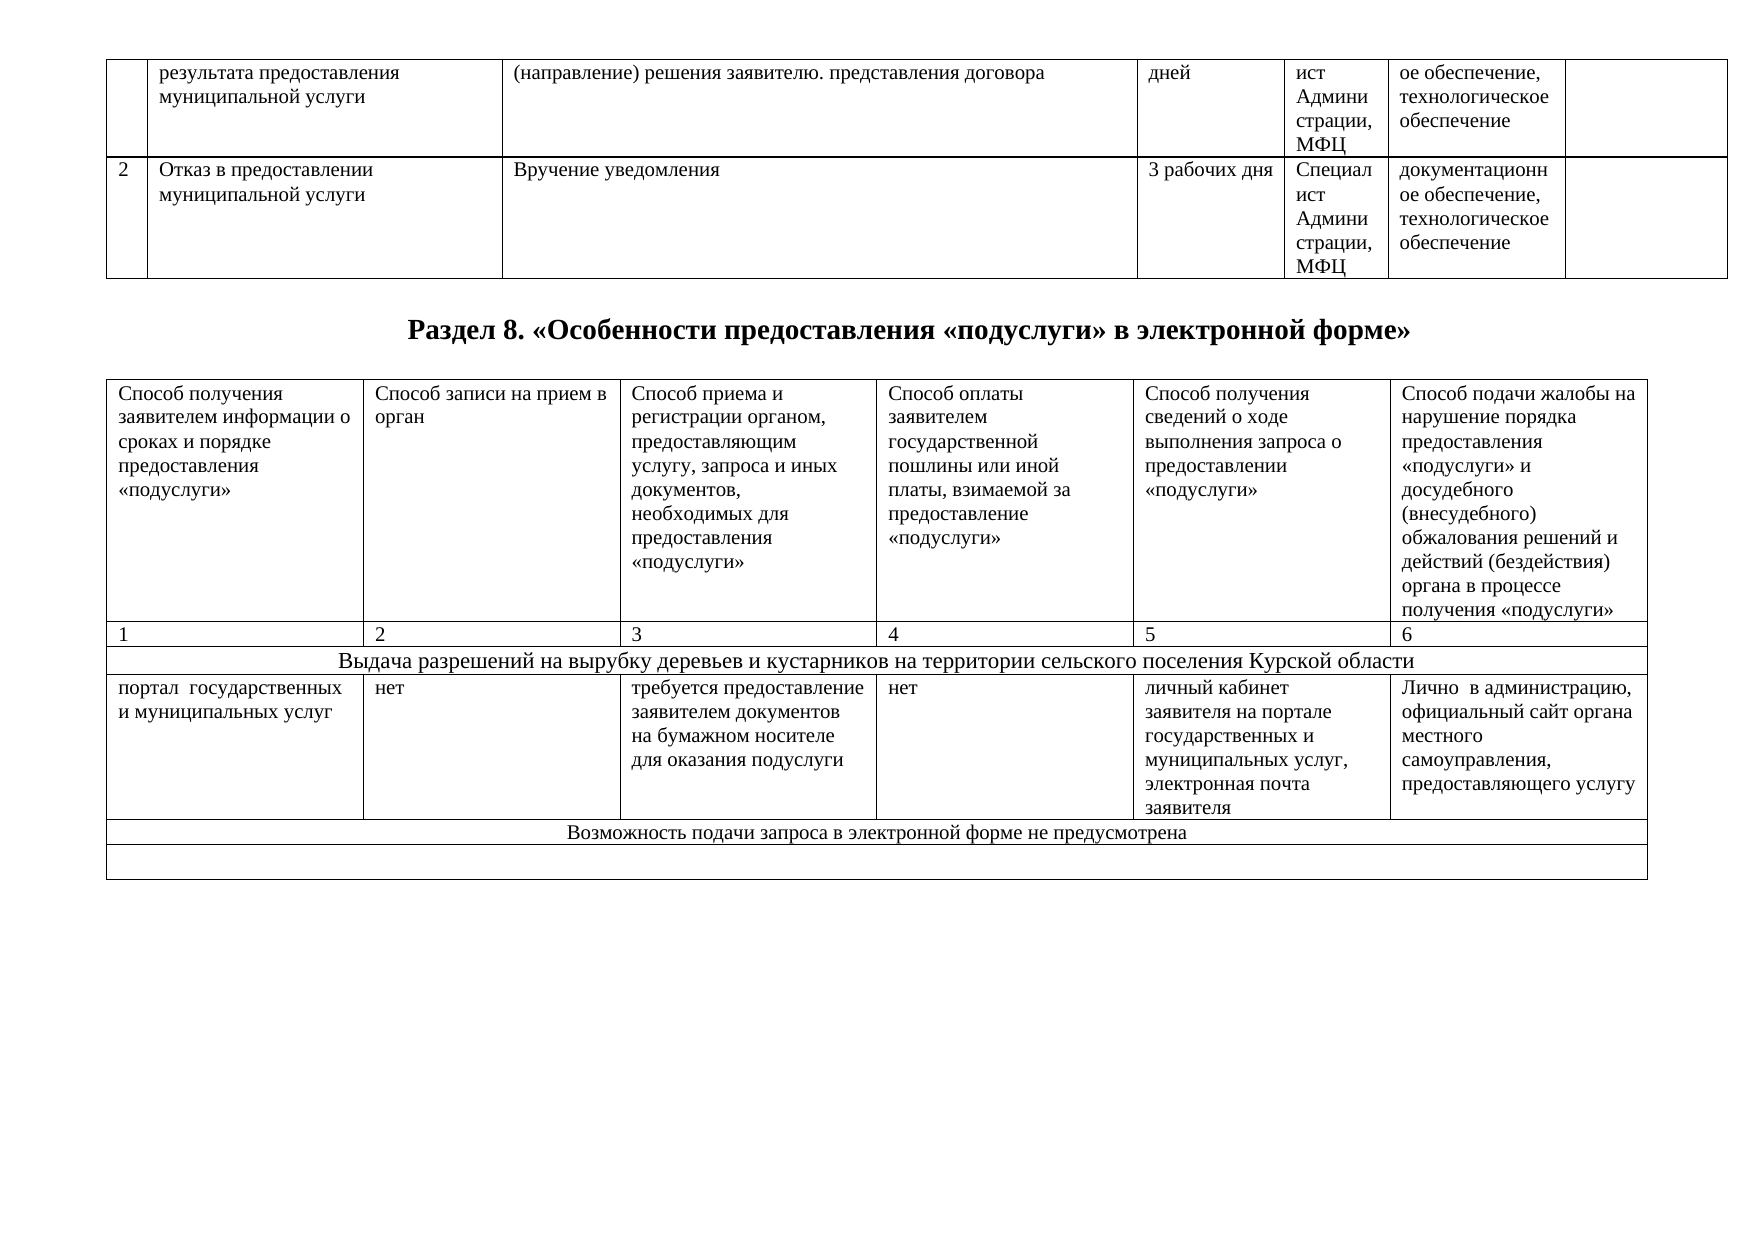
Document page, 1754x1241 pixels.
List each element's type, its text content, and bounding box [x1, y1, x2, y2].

table_cell 4 [877, 622, 1133, 646]
table_cell портал государственных и муниципальных услуг [107, 675, 363, 819]
table_cell 2 [364, 622, 620, 646]
table_header Способ получения заявителем информации о сроках и порядке предоставления «подуслуги» [107, 380, 363, 621]
table_cell 5 рабочих дней [1138, 60, 1284, 156]
table_cell требуется предоставление заявителем документов на бумажном носителе для оказания подуслуги [621, 675, 876, 819]
table_cell Вручение уведомления [503, 158, 1137, 278]
table_cell Лично в администрацию, официальный сайт органа местного самоуправления, предоставляющего услугу [1391, 675, 1647, 819]
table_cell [1285, 60, 1388, 156]
table_cell 1 [107, 60, 147, 156]
table_cell документационное обеспечение, технологическое обеспечение [1389, 158, 1565, 278]
table_cell личный кабинет заявителя на портале государственных и муниципальных услуг, электронная почта заявителя [1134, 675, 1390, 819]
table_header Способ получения сведений о ходе выполнения запроса о предоставлении «подуслуги» [1134, 380, 1390, 621]
table_cell [107, 845, 1647, 879]
table_cell 3 [621, 622, 876, 646]
table_cell Выдача разрешений на вырубку деревьев и кустарников на территории сельского поселения Курской области [107, 647, 1647, 673]
table_cell Отказ в предоставлении муниципальной услуги [148, 158, 502, 278]
table_cell 5 [1134, 622, 1390, 646]
table_header Способ оплаты заявителем государственной пошлины или иной платы, взимаемой за предоставление «подуслуги» [877, 380, 1133, 621]
text Раздел 8. «Особенности предоставления «подуслуги» в электронной форме» [118, 312, 1701, 346]
table_cell 1 [107, 622, 363, 646]
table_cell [503, 60, 1137, 156]
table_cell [1389, 60, 1565, 156]
table_cell 6 [1391, 622, 1647, 646]
table_cell [1566, 158, 1727, 278]
table_header Способ подачи жалобы на нарушение порядка предоставления «подуслуги» и досудебного (внесудебного) обжалования решений и действий (бездействия) органа в процессе получения «подуслуги» [1391, 380, 1647, 621]
table_cell Возможность подачи запроса в электронной форме не предусмотрена [107, 820, 1647, 844]
table_header Способ записи на прием в орган [364, 380, 620, 621]
table_cell нет [364, 675, 620, 819]
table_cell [148, 60, 502, 156]
table_cell 2 [107, 158, 147, 278]
table_cell 3 рабочих дня [1138, 158, 1284, 278]
table_cell [1566, 60, 1727, 156]
table_cell нет [877, 675, 1133, 819]
table_header Способ приема и регистрации органом, предоставляющим услугу, запроса и иных документов, необходимых для предоставления «подуслуги» [621, 380, 876, 621]
table_cell Специалист Администрации, МФЦ [1285, 158, 1388, 278]
